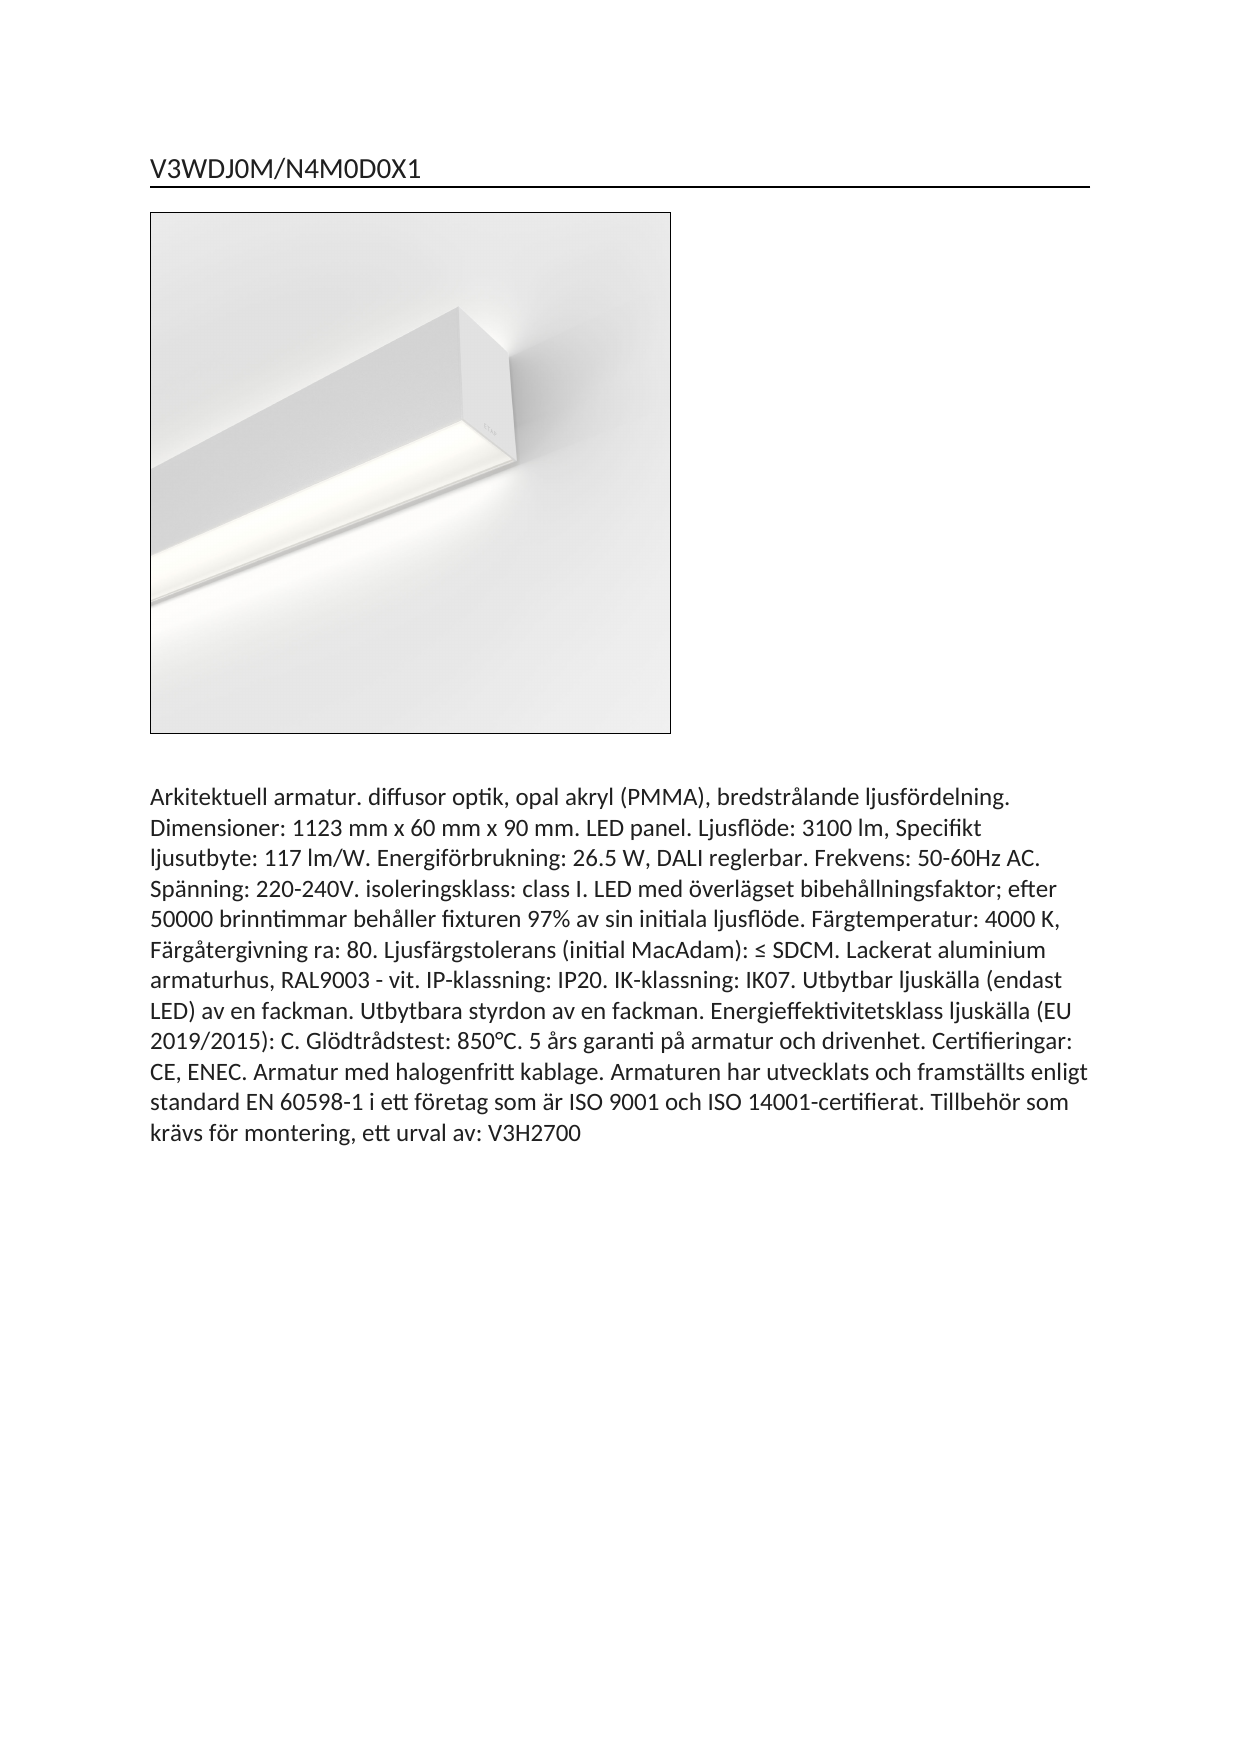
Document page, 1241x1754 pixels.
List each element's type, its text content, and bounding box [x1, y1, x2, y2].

text V3WDJ0M/N4M0D0X1 [150, 150, 1090, 186]
picture [151, 213, 670, 733]
text Arkitektuell armatur. diffusor optik, opal akryl (PMMA), bredstrålande ljusfördelning. Dimensioner: 1123 mm x 60 mm x 90 mm. LED panel. Ljusflöde: 3100 lm, Specifikt ljusutbyte: 117 lm/W. Energiförbrukning: 26.5 W, DALI reglerbar. Frekvens: 50-60Hz AC. Spänning: 220-240V. isoleringsklass: class I. LED med överlägset bibehållningsfaktor; efter 50000 brinntimmar behåller fixturen 97% av sin initiala ljusflöde. Färgtemperatur: 4000 K, Färgåtergivning ra: 80. Ljusfärgstolerans (initial MacAdam): ≤ SDCM. Lackerat aluminium armaturhus, RAL9003 - vit. IP-klassning: IP20. IK-klassning: IK07. Utbytbar ljuskälla (endast LED) av en fackman. Utbytbara styrdon av en fackman. Energieffektivitetsklass ljuskälla (EU 2019/2015): C. Glödtrådstest: 850°C. 5 års garanti på armatur och drivenhet. Certifieringar: CE, ENEC. Armatur med halogenfritt kablage. Armaturen har utvecklats och framställts enligt standard EN 60598-1 i ett företag som är ISO 9001 och ISO 14001-certifierat. Tillbehör som krävs för montering, ett urval av: V3H2700 [150, 781, 1090, 1147]
